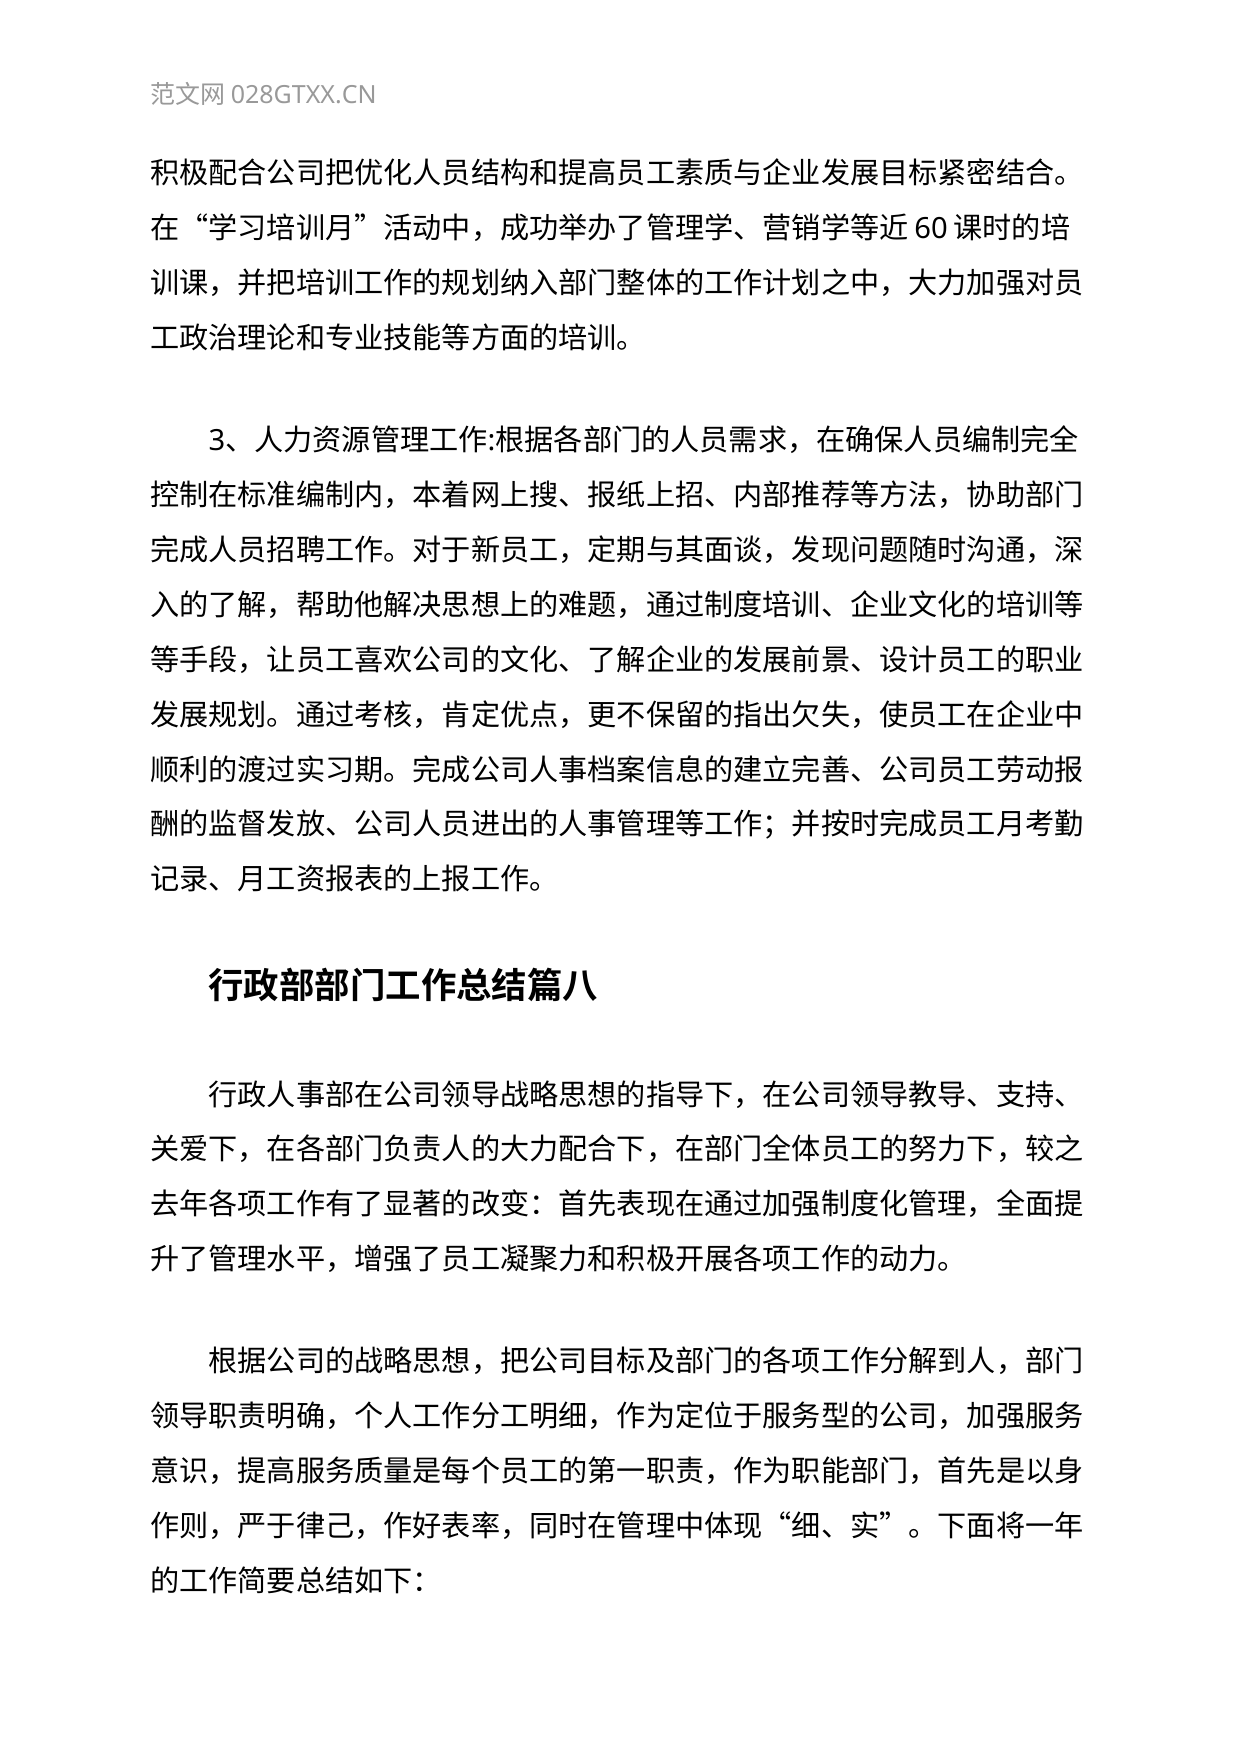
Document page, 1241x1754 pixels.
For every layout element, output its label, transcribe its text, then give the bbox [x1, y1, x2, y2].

text 行政人事部在公司领导战略思想的指导下，在公司领导教导、支持、关爱下，在各部门负责人的大力配合下，在部门全体员工的努力下，较之去年各项工作有了显著的改变：首先表现在通过加强制度化管理，全面提升了管理水平，增强了员工凝聚力和积极开展各项工作的动力。 [150, 1071, 1090, 1278]
text 行政部部门工作总结篇八 [150, 958, 1090, 1009]
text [150, 150, 1090, 357]
text 3、人力资源管理工作:根据各部门的人员需求，在确保人员编制完全控制在标准编制内，本着网上搜、报纸上招、内部推荐等方法，协助部门完成人员招聘工作。对于新员工，定期与其面谈，发现问题随时沟通，深入的了解，帮助他解决思想上的难题，通过制度培训、企业文化的培训等等手段，让员工喜欢公司的文化、了解企业的发展前景、设计员工的职业发展规划。通过考核，肯定优点，更不保留的指出欠失，使员工在企业中顺利的渡过实习期。完成公司人事档案信息的建立完善、公司员工劳动报酬的监督发放、公司人员进出的人事管理等工作；并按时完成员工月考勤记录、月工资报表的上报工作。 [150, 417, 1090, 898]
text 根据公司的战略思想，把公司目标及部门的各项工作分解到人，部门领导职责明确，个人工作分工明细，作为定位于服务型的公司，加强服务意识，提高服务质量是每个员工的第一职责，作为职能部门，首先是以身作则，严于律己，作好表率，同时在管理中体现“细、实”。下面将一年的工作简要总结如下： [150, 1337, 1090, 1599]
